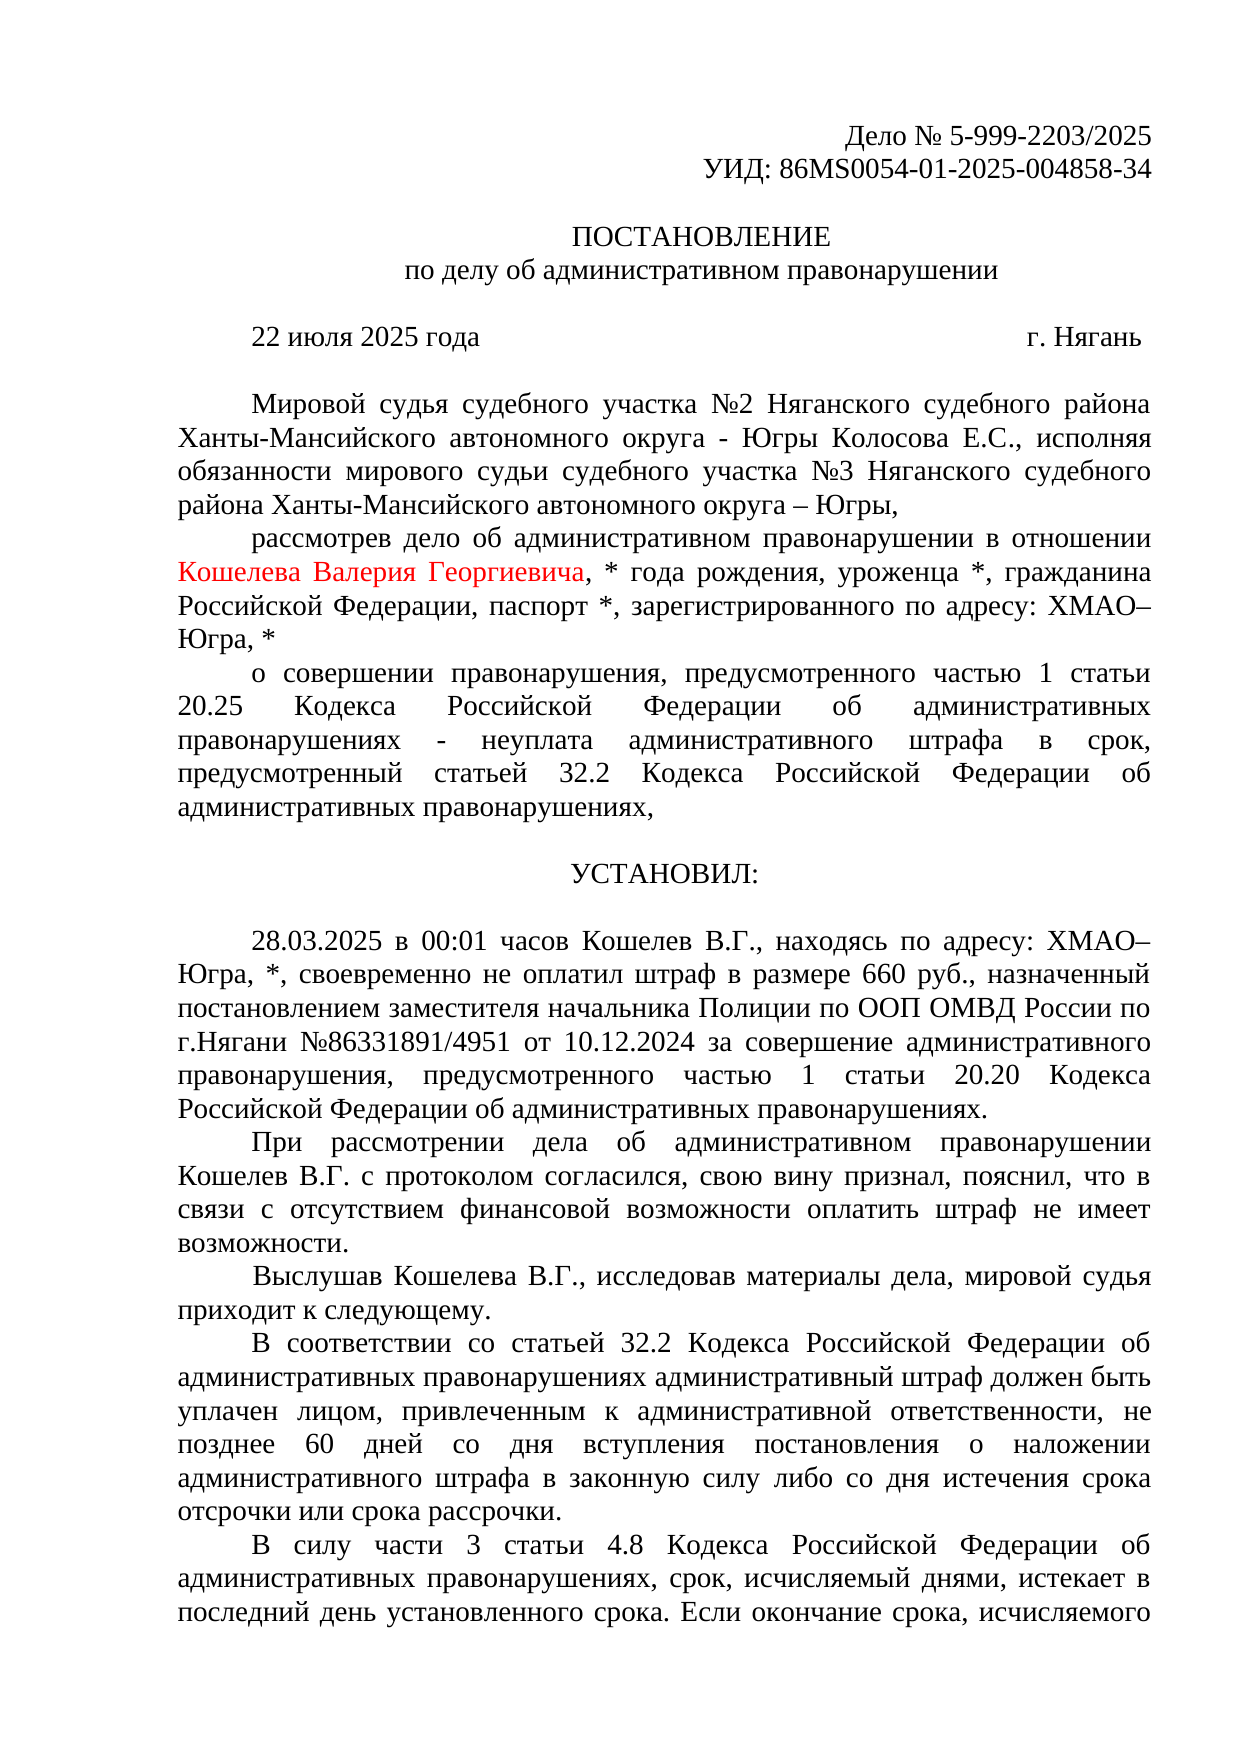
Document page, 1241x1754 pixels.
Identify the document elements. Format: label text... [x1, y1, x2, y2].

text УСТАНОВИЛ: [177, 856, 1152, 889]
text В соответствии со статьей 32.2 Кодекса Российской Федерации об административных правонарушениях административный штраф должен быть уплачен лицом, привлеченным к административной ответственности, не позднее 60 дней со дня вступления постановления о наложении административного штрафа в законную силу либо со дня истечения срока отсрочки или срока рассрочки. [177, 1326, 1152, 1527]
text При рассмотрении дела об административном правонарушении Кошелев В.Г. с протоколом согласился, свою вину признал, пояснил, что в связи с отсутствием финансовой возможности оплатить штраф не имеет возможности. [177, 1124, 1152, 1258]
text Выслушав Кошелева В.Г., исследовав материалы дела, мировой судья приходит к следующему. [177, 1258, 1152, 1326]
text о совершении правонарушения, предусмотренного частью 1 статьи 20.25 Кодекса Российской Федерации об административных правонарушениях - неуплата административного штрафа в срок, предусмотренный статьей 32.2 Кодекса Российской Федерации об административных правонарушениях, [177, 655, 1152, 822]
text 28.03.2025 в 00:01 часов Кошелев В.Г., находясь по адресу: ХМАО–Югра, *, своевременно не оплатил штраф в размере 660 руб., назначенный постановлением заместителя начальника Полиции по ООП ОМВД России по г.Нягани №86331891/4951 от 10.12.2024 за совершение административного правонарушения, предусмотренного частью 1 статьи 20.20 Кодекса Российской Федерации об административных правонарушениях. [177, 923, 1152, 1124]
text по делу об административном правонарушении [177, 252, 1152, 286]
text Дело № 5-999-2203/2025 [177, 118, 1152, 152]
text рассмотрев дело об административном правонарушении в отношении Кошелева Валерия Георгиевича, * года рождения, уроженца *, гражданина Российской Федерации, паспорт *, зарегистрированного по адресу: ХМАО–Югра, * [177, 521, 1152, 655]
text 22 июля 2025 года г. Нягань [177, 319, 1152, 353]
text УИД: 86MS0054-01-2025-004858-34 [177, 152, 1152, 185]
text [177, 1527, 1152, 1627]
text ПОСТАНОВЛЕНИЕ [177, 219, 1152, 252]
text Мировой судья судебного участка №2 Няганского судебного района Ханты-Мансийского автономного округа - Югры Колосова Е.С., исполняя обязанности мирового судьи судебного участка №3 Няганского судебного района Ханты-Мансийского автономного округа – Югры, [177, 386, 1152, 521]
